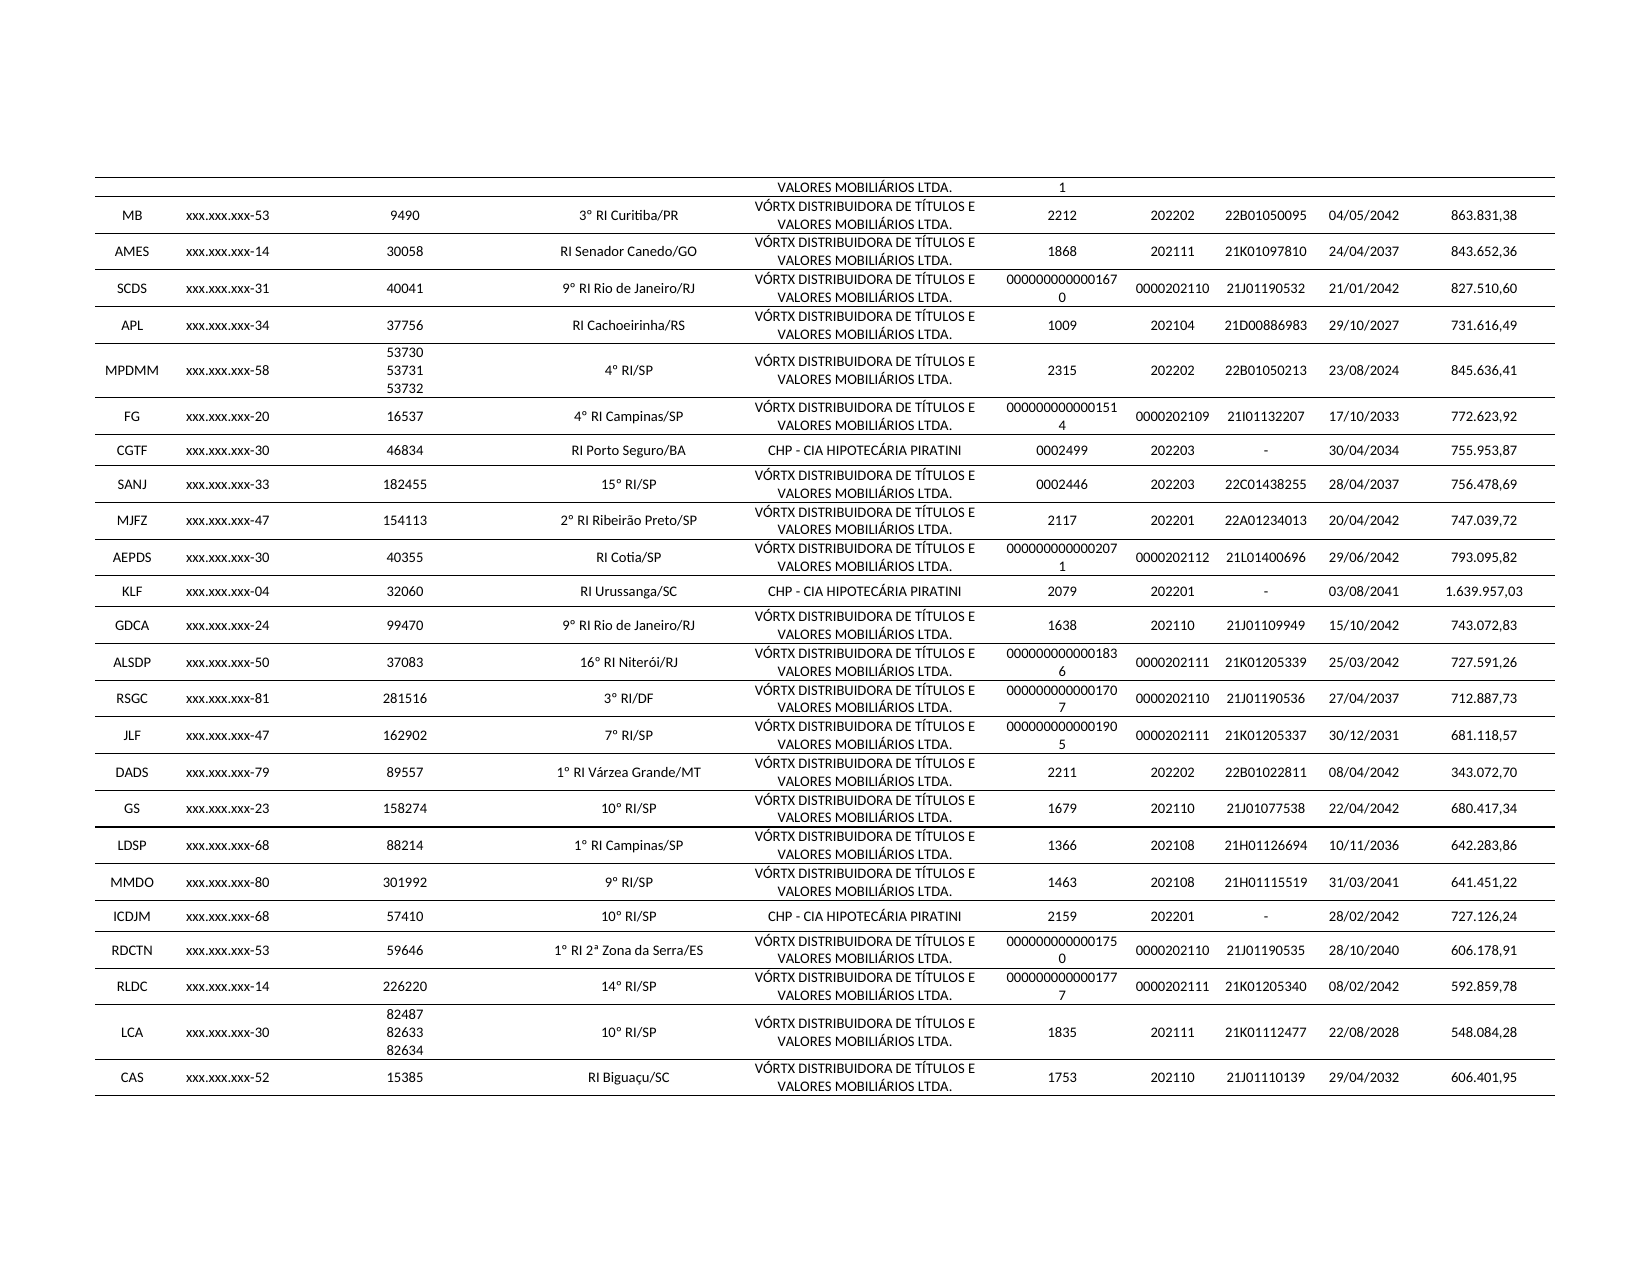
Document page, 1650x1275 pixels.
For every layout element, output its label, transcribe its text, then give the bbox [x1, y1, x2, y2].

table_cell 471.447,25 [1413, 178, 1555, 196]
table_cell 0002499 [996, 435, 1128, 465]
table_cell MMDO [95, 864, 168, 900]
table_cell FG [95, 398, 168, 434]
table_cell xxx.xxx.xxx-68 [169, 828, 286, 863]
table_cell MPDMM [95, 344, 168, 397]
table_cell xxx.xxx.xxx-31 [169, 270, 286, 306]
table_cell 843.652,36 [1413, 234, 1555, 269]
table_cell 23/08/2024 [1315, 344, 1413, 397]
table_cell SANJ [95, 466, 168, 502]
table_cell 22B01050095 [1217, 197, 1315, 233]
table_cell 681.118,57 [1413, 717, 1555, 753]
table_cell 641.451,22 [1413, 864, 1555, 900]
table_cell ALSDP [95, 644, 168, 680]
table_cell xxx.xxx.xxx-14 [169, 234, 286, 269]
table_cell VÓRTX DISTRIBUIDORA DE TÍTULOS E VALORES MOBILIÁRIOS LTDA. [734, 969, 996, 1004]
table_cell 08/04/2042 [1315, 754, 1413, 790]
table_cell 17/10/2033 [1315, 398, 1413, 434]
table_cell 202104 [1128, 307, 1217, 343]
table_cell xxx.xxx.xxx-24 [169, 607, 286, 643]
table_cell 21J01110139 [1217, 1060, 1315, 1095]
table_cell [734, 178, 996, 196]
table_cell 22/04/2042 [1315, 791, 1413, 826]
table_cell 37083 [286, 644, 523, 680]
table_cell VÓRTX DISTRIBUIDORA DE TÍTULOS E VALORES MOBILIÁRIOS LTDA. [734, 197, 996, 233]
table_cell 1º RI Várzea Grande/MT [523, 754, 734, 790]
table_cell CAS [95, 1060, 168, 1095]
table_cell 827.510,60 [1413, 270, 1555, 306]
table_cell 21J01109949 [1217, 607, 1315, 643]
table_cell 0000202111 [1128, 717, 1217, 753]
table_cell 16537 [286, 398, 523, 434]
table_cell AMES [95, 234, 168, 269]
table_cell 0000202112 [1128, 178, 1217, 196]
table_cell - [1217, 576, 1315, 606]
table_cell xxx.xxx.xxx-20 [169, 398, 286, 434]
table_cell 29/04/2032 [1315, 1060, 1413, 1095]
table_cell xxx.xxx.xxx-30 [169, 1005, 286, 1059]
table_cell 202201 [1128, 901, 1217, 931]
table_cell 1835 [996, 1005, 1128, 1059]
table_cell 548.084,28 [1413, 1005, 1555, 1059]
table_cell VÓRTX DISTRIBUIDORA DE TÍTULOS E VALORES MOBILIÁRIOS LTDA. [734, 717, 996, 753]
table_cell 04/05/2042 [1315, 197, 1413, 233]
table_cell 21L01400696 [1217, 540, 1315, 575]
table_cell 15º RI/SP [523, 466, 734, 502]
table_cell 0000202111 [1128, 969, 1217, 1004]
table_cell 99470 [286, 607, 523, 643]
table_cell 3º RI Curitiba/PR [523, 197, 734, 233]
table_cell 2159 [996, 901, 1128, 931]
table_cell 1º RI Campinas/SP [523, 828, 734, 863]
table_cell RI Cachoeirinha/RS [523, 307, 734, 343]
table_cell LDSP [95, 828, 168, 863]
table_cell 0000000000001670 [996, 270, 1128, 306]
table_cell 37756 [286, 307, 523, 343]
table_cell KLF [95, 576, 168, 606]
table_cell 22A01234013 [1217, 503, 1315, 538]
table_cell 30058 [286, 234, 523, 269]
table_cell RSGC [95, 681, 168, 716]
table_cell 281516 [286, 681, 523, 716]
table_cell VÓRTX DISTRIBUIDORA DE TÍTULOS E VALORES MOBILIÁRIOS LTDA. [734, 932, 996, 968]
table_cell 32060 [286, 576, 523, 606]
table_cell SCDS [95, 270, 168, 306]
table_cell VÓRTX DISTRIBUIDORA DE TÍTULOS E VALORES MOBILIÁRIOS LTDA. [734, 644, 996, 680]
table_cell 226220 [286, 969, 523, 1004]
table_cell VÓRTX DISTRIBUIDORA DE TÍTULOS E VALORES MOBILIÁRIOS LTDA. [734, 234, 996, 269]
table_cell 0000202111 [1128, 644, 1217, 680]
table_cell 845.636,41 [1413, 344, 1555, 397]
table_cell 0000000000001905 [996, 717, 1128, 753]
table_cell 21D00886983 [1217, 307, 1315, 343]
table_cell 0000000000002071 [996, 540, 1128, 575]
table_cell VÓRTX DISTRIBUIDORA DE TÍTULOS E VALORES MOBILIÁRIOS LTDA. [734, 307, 996, 343]
table_cell 21K01112477 [1217, 1005, 1315, 1059]
table_cell 16º RI Niterói/RJ [523, 644, 734, 680]
table_cell 2211 [996, 754, 1128, 790]
table_cell 202111 [1128, 1005, 1217, 1059]
table_cell RDCTN [95, 932, 168, 968]
table_cell xxx.xxx.xxx-34 [169, 307, 286, 343]
table_cell 2315 [996, 344, 1128, 397]
table_cell 0002446 [996, 466, 1128, 502]
table_cell 4º RI Campinas/SP [523, 398, 734, 434]
table_cell 158274 [286, 791, 523, 826]
table_cell 29/06/2042 [1315, 540, 1413, 575]
table_cell 40355 [286, 540, 523, 575]
table_cell 202203 [1128, 466, 1217, 502]
table_cell 30/12/2031 [1315, 717, 1413, 753]
table_cell VÓRTX DISTRIBUIDORA DE TÍTULOS E VALORES MOBILIÁRIOS LTDA. [734, 466, 996, 502]
table_cell 9º RI/SP [523, 864, 734, 900]
table_cell 7º RI/SP [523, 717, 734, 753]
table_cell 606.178,91 [1413, 932, 1555, 968]
table_cell 28/10/2040 [1315, 932, 1413, 968]
table_cell 154113 [286, 503, 523, 538]
table_cell 25/03/2042 [1315, 644, 1413, 680]
table_cell VÓRTX DISTRIBUIDORA DE TÍTULOS E VALORES MOBILIÁRIOS LTDA. [734, 344, 996, 397]
table_cell xxx.xxx.xxx-81 [169, 681, 286, 716]
table_cell xxx.xxx.xxx-33 [169, 466, 286, 502]
table_cell 03/08/2041 [1315, 576, 1413, 606]
table_cell - [1217, 901, 1315, 931]
table_cell 21/01/2042 [1315, 270, 1413, 306]
table_cell CHP - CIA HIPOTECÁRIA PIRATINI [734, 435, 996, 465]
table_cell 24/04/2037 [1315, 234, 1413, 269]
table_cell VÓRTX DISTRIBUIDORA DE TÍTULOS E VALORES MOBILIÁRIOS LTDA. [734, 607, 996, 643]
table_cell GDCA [95, 607, 168, 643]
table_cell xxx.xxx.xxx-47 [169, 717, 286, 753]
table_cell xxx.xxx.xxx-47 [169, 503, 286, 538]
table_cell 10/11/2036 [1315, 828, 1413, 863]
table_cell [734, 1060, 996, 1095]
table_cell 20/04/2042 [1315, 503, 1413, 538]
table_cell xxx.xxx.xxx-80 [169, 864, 286, 900]
table_cell 31/03/2041 [1315, 864, 1413, 900]
table_cell 21L01400693 [1217, 178, 1315, 196]
table_cell RI Porto Seguro/BA [523, 435, 734, 465]
table_cell 22B01022811 [1217, 754, 1315, 790]
table_cell 0000202110 [1128, 270, 1217, 306]
table_cell 28/04/2037 [1315, 466, 1413, 502]
table_cell 22/08/2028 [1315, 1005, 1413, 1059]
table_cell 30/04/2034 [1315, 435, 1413, 465]
table_cell 793.095,82 [1413, 540, 1555, 575]
table_cell 53730 53731 53732 [286, 344, 523, 397]
table_cell 3º RI/DF [523, 681, 734, 716]
table_cell 162902 [286, 717, 523, 753]
table_cell 0000000000001777 [996, 969, 1128, 1004]
table_cell 82487 82633 82634 [286, 1005, 523, 1059]
table_cell 9º RI Rio de Janeiro/RJ [523, 270, 734, 306]
table_cell APL [95, 307, 168, 343]
table_cell 10º RI/SP [523, 791, 734, 826]
table_cell 21J01190536 [1217, 681, 1315, 716]
table_cell 0000202110 [1128, 932, 1217, 968]
table_cell 14º RI/SP [523, 969, 734, 1004]
table_cell 1753 [996, 1060, 1128, 1095]
table_cell 863.831,38 [1413, 197, 1555, 233]
table_cell 0000202110 [1128, 681, 1217, 716]
table_cell xxx.xxx.xxx-23 [169, 791, 286, 826]
table_cell 21H01126694 [1217, 828, 1315, 863]
table_cell xxx.xxx.xxx-79 [169, 754, 286, 790]
table_cell 772.623,92 [1413, 398, 1555, 434]
table_cell VÓRTX DISTRIBUIDORA DE TÍTULOS E VALORES MOBILIÁRIOS LTDA. [734, 681, 996, 716]
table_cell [734, 1005, 996, 1059]
table_cell 15/10/2042 [1315, 607, 1413, 643]
table_cell CDSB [95, 178, 168, 196]
table_cell 301992 [286, 864, 523, 900]
table_cell AEPDS [95, 540, 168, 575]
table_cell 0000000000001514 [996, 398, 1128, 434]
table_cell 606.401,95 [1413, 1060, 1555, 1095]
table_cell 46834 [286, 435, 523, 465]
table_cell xxx.xxx.xxx-14 [169, 969, 286, 1004]
table_cell 756.478,69 [1413, 466, 1555, 502]
table_cell 59646 [286, 932, 523, 968]
table_cell 202201 [1128, 576, 1217, 606]
table_cell xxx.xxx.xxx-30 [169, 540, 286, 575]
table_cell RLDC [95, 969, 168, 1004]
table_cell 29/10/2027 [1315, 307, 1413, 343]
table_cell MJFZ [95, 503, 168, 538]
table_cell 21J01190535 [1217, 932, 1315, 968]
table_cell 592.859,78 [1413, 969, 1555, 1004]
table_cell 10º RI/SP [523, 901, 734, 931]
table_cell 21K01205337 [1217, 717, 1315, 753]
table_cell 1366 [996, 828, 1128, 863]
table_cell 747.039,72 [1413, 503, 1555, 538]
table_cell 0000000000001981 [996, 178, 1128, 196]
table_cell 727.591,26 [1413, 644, 1555, 680]
table_cell xxx.xxx.xxx-04 [169, 576, 286, 606]
table_cell 712.887,73 [1413, 681, 1555, 716]
table_cell 202110 [1128, 791, 1217, 826]
table_cell xxx.xxx.xxx-53 [169, 197, 286, 233]
table_cell 21K01205340 [1217, 969, 1315, 1004]
table_cell MB [95, 197, 168, 233]
table_cell 1009 [996, 307, 1128, 343]
table_cell xxx.xxx.xxx-52 [169, 1060, 286, 1095]
table_cell 1463 [996, 864, 1128, 900]
table_cell 21K01097810 [1217, 234, 1315, 269]
table_cell xxx.xxx.xxx-30 [169, 435, 286, 465]
table_cell 202108 [1128, 864, 1217, 900]
table_cell xxx.xxx.xxx-53 [169, 932, 286, 968]
table_cell 202201 [1128, 503, 1217, 538]
table_cell 2212 [996, 197, 1128, 233]
table_cell 21K01205339 [1217, 644, 1315, 680]
table_cell RI Cotia/SP [523, 540, 734, 575]
table_cell 166464 [286, 178, 523, 196]
table_cell 27/04/2037 [1315, 681, 1413, 716]
table_cell CHP - CIA HIPOTECÁRIA PIRATINI [734, 901, 996, 931]
table_cell 1.639.957,03 [1413, 576, 1555, 606]
table_cell 57410 [286, 901, 523, 931]
table_cell 1868 [996, 234, 1128, 269]
table_cell VÓRTX DISTRIBUIDORA DE TÍTULOS E VALORES MOBILIÁRIOS LTDA. [734, 540, 996, 575]
table_cell GS [95, 791, 168, 826]
table_cell 642.283,86 [1413, 828, 1555, 863]
table_cell VÓRTX DISTRIBUIDORA DE TÍTULOS E VALORES MOBILIÁRIOS LTDA. [734, 503, 996, 538]
table_cell 755.953,87 [1413, 435, 1555, 465]
table_cell 680.417,34 [1413, 791, 1555, 826]
table_cell 202203 [1128, 435, 1217, 465]
table_cell xxx.xxx.xxx-58 [169, 344, 286, 397]
table_cell 21J01077538 [1217, 791, 1315, 826]
table_cell 743.072,83 [1413, 607, 1555, 643]
table_cell RI Urussanga/SC [523, 576, 734, 606]
table_cell VÓRTX DISTRIBUIDORA DE TÍTULOS E VALORES MOBILIÁRIOS LTDA. [734, 828, 996, 863]
table_cell CGTF [95, 435, 168, 465]
table_cell 0000202112 [1128, 540, 1217, 575]
table_cell RI Barueri/SP [523, 178, 734, 196]
table_cell 202108 [1128, 828, 1217, 863]
table_cell 88214 [286, 828, 523, 863]
table_cell - [1217, 435, 1315, 465]
table_cell xxx.xxx.xxx-68 [169, 901, 286, 931]
table_cell 4º RI/SP [523, 344, 734, 397]
table_cell 182455 [286, 466, 523, 502]
table_cell 21J01190532 [1217, 270, 1315, 306]
table_cell xxx.xxx.xxx-50 [169, 644, 286, 680]
table_cell VÓRTX DISTRIBUIDORA DE TÍTULOS E VALORES MOBILIÁRIOS LTDA. [734, 864, 996, 900]
table_cell 1679 [996, 791, 1128, 826]
table_cell 2079 [996, 576, 1128, 606]
table_cell 202202 [1128, 197, 1217, 233]
table_cell VÓRTX DISTRIBUIDORA DE TÍTULOS E VALORES MOBILIÁRIOS LTDA. [734, 398, 996, 434]
table_cell 202202 [1128, 754, 1217, 790]
table_cell 731.616,49 [1413, 307, 1555, 343]
table_cell 202110 [1128, 1060, 1217, 1095]
table_cell 22B01050213 [1217, 344, 1315, 397]
table_cell 28/02/2042 [1315, 901, 1413, 931]
table_cell 10º RI/SP [523, 1005, 734, 1059]
table_cell 202110 [1128, 607, 1217, 643]
table_cell 89557 [286, 754, 523, 790]
table_cell 202111 [1128, 234, 1217, 269]
table_cell 22C01438255 [1217, 466, 1315, 502]
table_cell 08/02/2042 [1315, 969, 1413, 1004]
table_cell ICDJM [95, 901, 168, 931]
table_cell 727.126,24 [1413, 901, 1555, 931]
table_cell 0000202109 [1128, 398, 1217, 434]
table_cell 1º RI 2ª Zona da Serra/ES [523, 932, 734, 968]
table_cell 9º RI Rio de Janeiro/RJ [523, 607, 734, 643]
table_cell JLF [95, 717, 168, 753]
table_cell VÓRTX DISTRIBUIDORA DE TÍTULOS E VALORES MOBILIÁRIOS LTDA. [734, 754, 996, 790]
table_cell 40041 [286, 270, 523, 306]
table_cell 0000000000001707 [996, 681, 1128, 716]
table_cell 0000000000001750 [996, 932, 1128, 968]
table_cell 21I01132207 [1217, 398, 1315, 434]
table_cell RI Biguaçu/SC [523, 1060, 734, 1095]
table_cell DADS [95, 754, 168, 790]
table_cell 0000000000001836 [996, 644, 1128, 680]
table_cell 2117 [996, 503, 1128, 538]
table_cell 2º RI Ribeirão Preto/SP [523, 503, 734, 538]
table_cell RI Senador Canedo/GO [523, 234, 734, 269]
table_cell xxx.xxx.xxx-08 [169, 178, 286, 196]
table_cell 9490 [286, 197, 523, 233]
table_cell 21H01115519 [1217, 864, 1315, 900]
table_cell LCA [95, 1005, 168, 1059]
table_cell 15385 [286, 1060, 523, 1095]
table_cell 202202 [1128, 344, 1217, 397]
table_cell CHP - CIA HIPOTECÁRIA PIRATINI [734, 576, 996, 606]
table_cell 15/12/2042 [1315, 178, 1413, 196]
table_cell 1638 [996, 607, 1128, 643]
table_cell 343.072,70 [1413, 754, 1555, 790]
table_cell VÓRTX DISTRIBUIDORA DE TÍTULOS E VALORES MOBILIÁRIOS LTDA. [734, 791, 996, 826]
table_cell VÓRTX DISTRIBUIDORA DE TÍTULOS E VALORES MOBILIÁRIOS LTDA. [734, 270, 996, 306]
